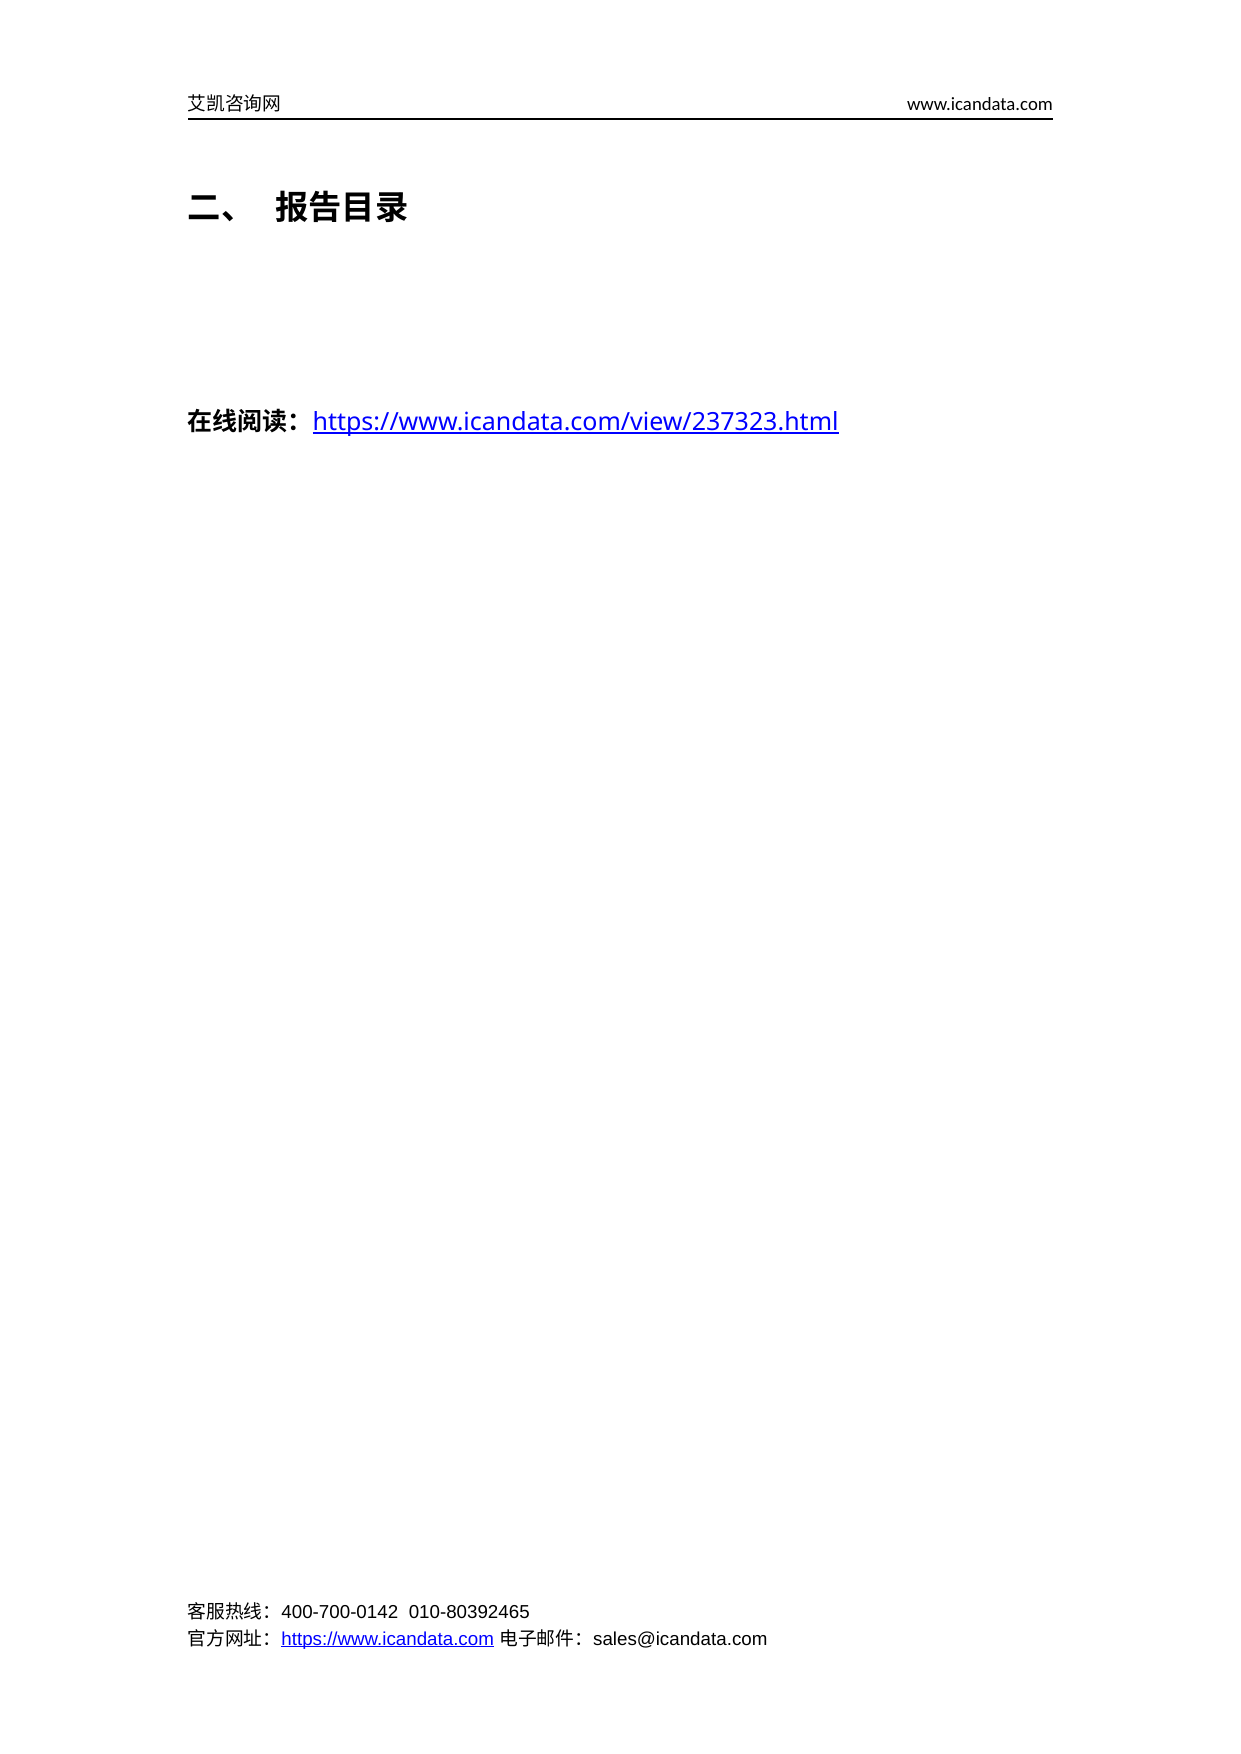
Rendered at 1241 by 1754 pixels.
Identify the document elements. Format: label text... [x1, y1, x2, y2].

subtitle 报告目录 [187, 172, 1053, 237]
text 在线阅读：https://www.icandata.com/view/237323.html [187, 387, 1053, 452]
